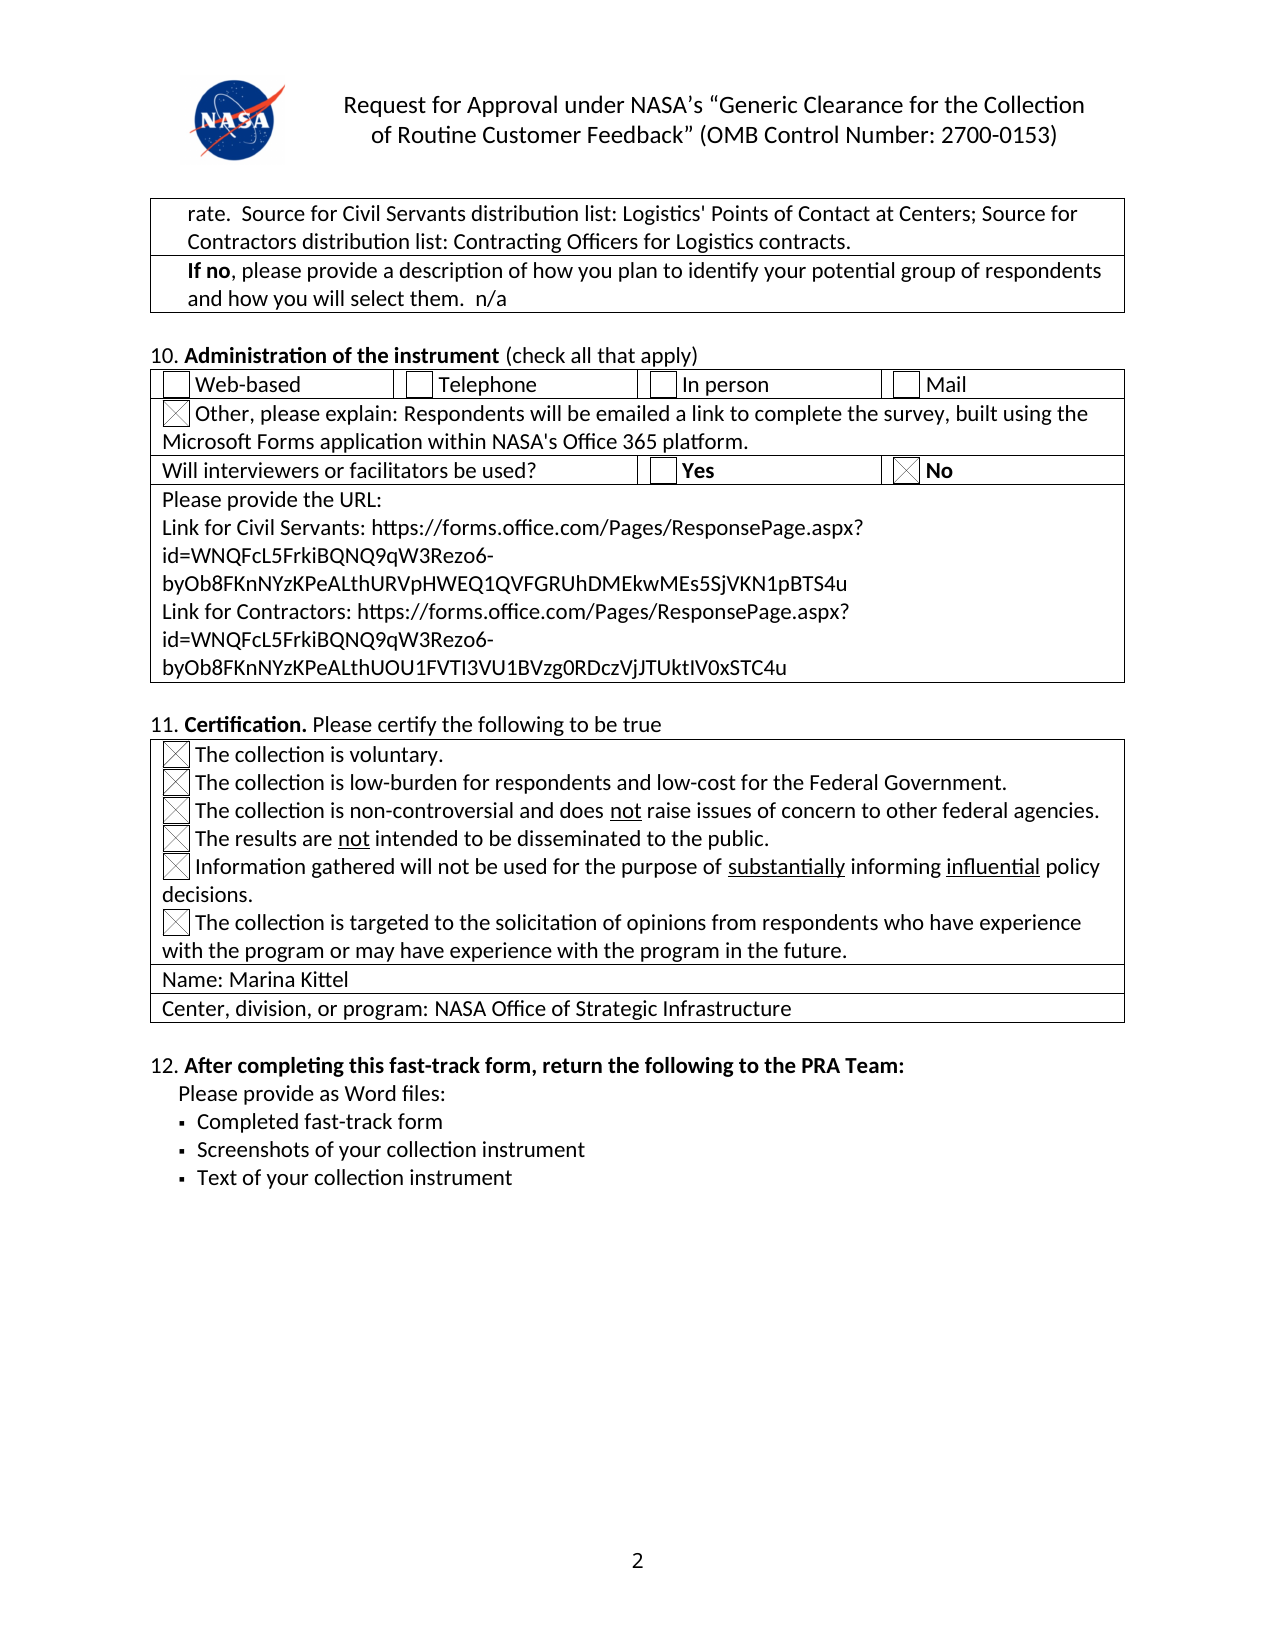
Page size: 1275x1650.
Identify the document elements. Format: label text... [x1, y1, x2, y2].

table_cell Please provide the URL: Link for Civil Servants: https://forms.office.com/Pages/ResponsePage.aspx?id=WNQFcL5FrkiBQNQ9qW3Rezo6-byOb8FKnNYzKPeALthURVpHWEQ1QVFGRUhDMEkwMEs5SjVKN1pBTS4u Link for Contractors: https://forms.office.com/Pages/ResponsePage.aspx?id=WNQFcL5FrkiBQNQ9qW3Rezo6-byOb8FKnNYzKPeALthUOU1FVTI3VU1BVzg0RDczVjJTUktIV0xSTC4u [151, 485, 1124, 682]
table_cell Name: Marina Kittel [151, 965, 1124, 993]
table_header The collection is voluntary. The collection is low-burden for respondents and low-cost for the Federal Government. The collection is non-controversial and does not raise issues of concern to other federal agencies. The results are not intended to be disseminated to the public. Information gathered will not be used for the purpose of substantially informing influential policy decisions. The collection is targeted to the solicitation of opinions from respondents who have experience with the program or may have experience with the program in the future. [151, 740, 1124, 964]
table_cell If no, please provide a description of how you plan to identify your potential group of respondents and how you will select them. n/a [151, 256, 1124, 312]
text 11. Certification. Please certify the following to be true [150, 711, 1125, 739]
table_header In person [638, 370, 881, 398]
list Text of your collection instrument [178, 1163, 1125, 1191]
table_header Telephone [394, 370, 637, 398]
table_cell Other, please explain: Respondents will be emailed a link to complete the survey, built using the Microsoft Forms application within NASA's Office 365 platform. [151, 399, 1124, 455]
table_cell Will interviewers or facilitators be used? [151, 456, 637, 484]
list Completed fast-track form [178, 1107, 1125, 1135]
list Screenshots of your collection instrument [178, 1135, 1125, 1163]
table_cell Center, division, or program: NASA Office of Strategic Infrastructure [151, 994, 1124, 1022]
text Please provide as Word files: [150, 1079, 1125, 1107]
table_header Mail [882, 370, 1124, 398]
text 12. After completing this fast-track form, return the following to the PRA Team: [150, 1051, 1125, 1079]
text 10. Administration of the instrument (check all that apply) [150, 341, 1125, 369]
table_header Web-based [151, 370, 393, 398]
picture [180, 75, 286, 165]
table_cell No [882, 456, 1124, 484]
table_cell Yes [638, 456, 881, 484]
